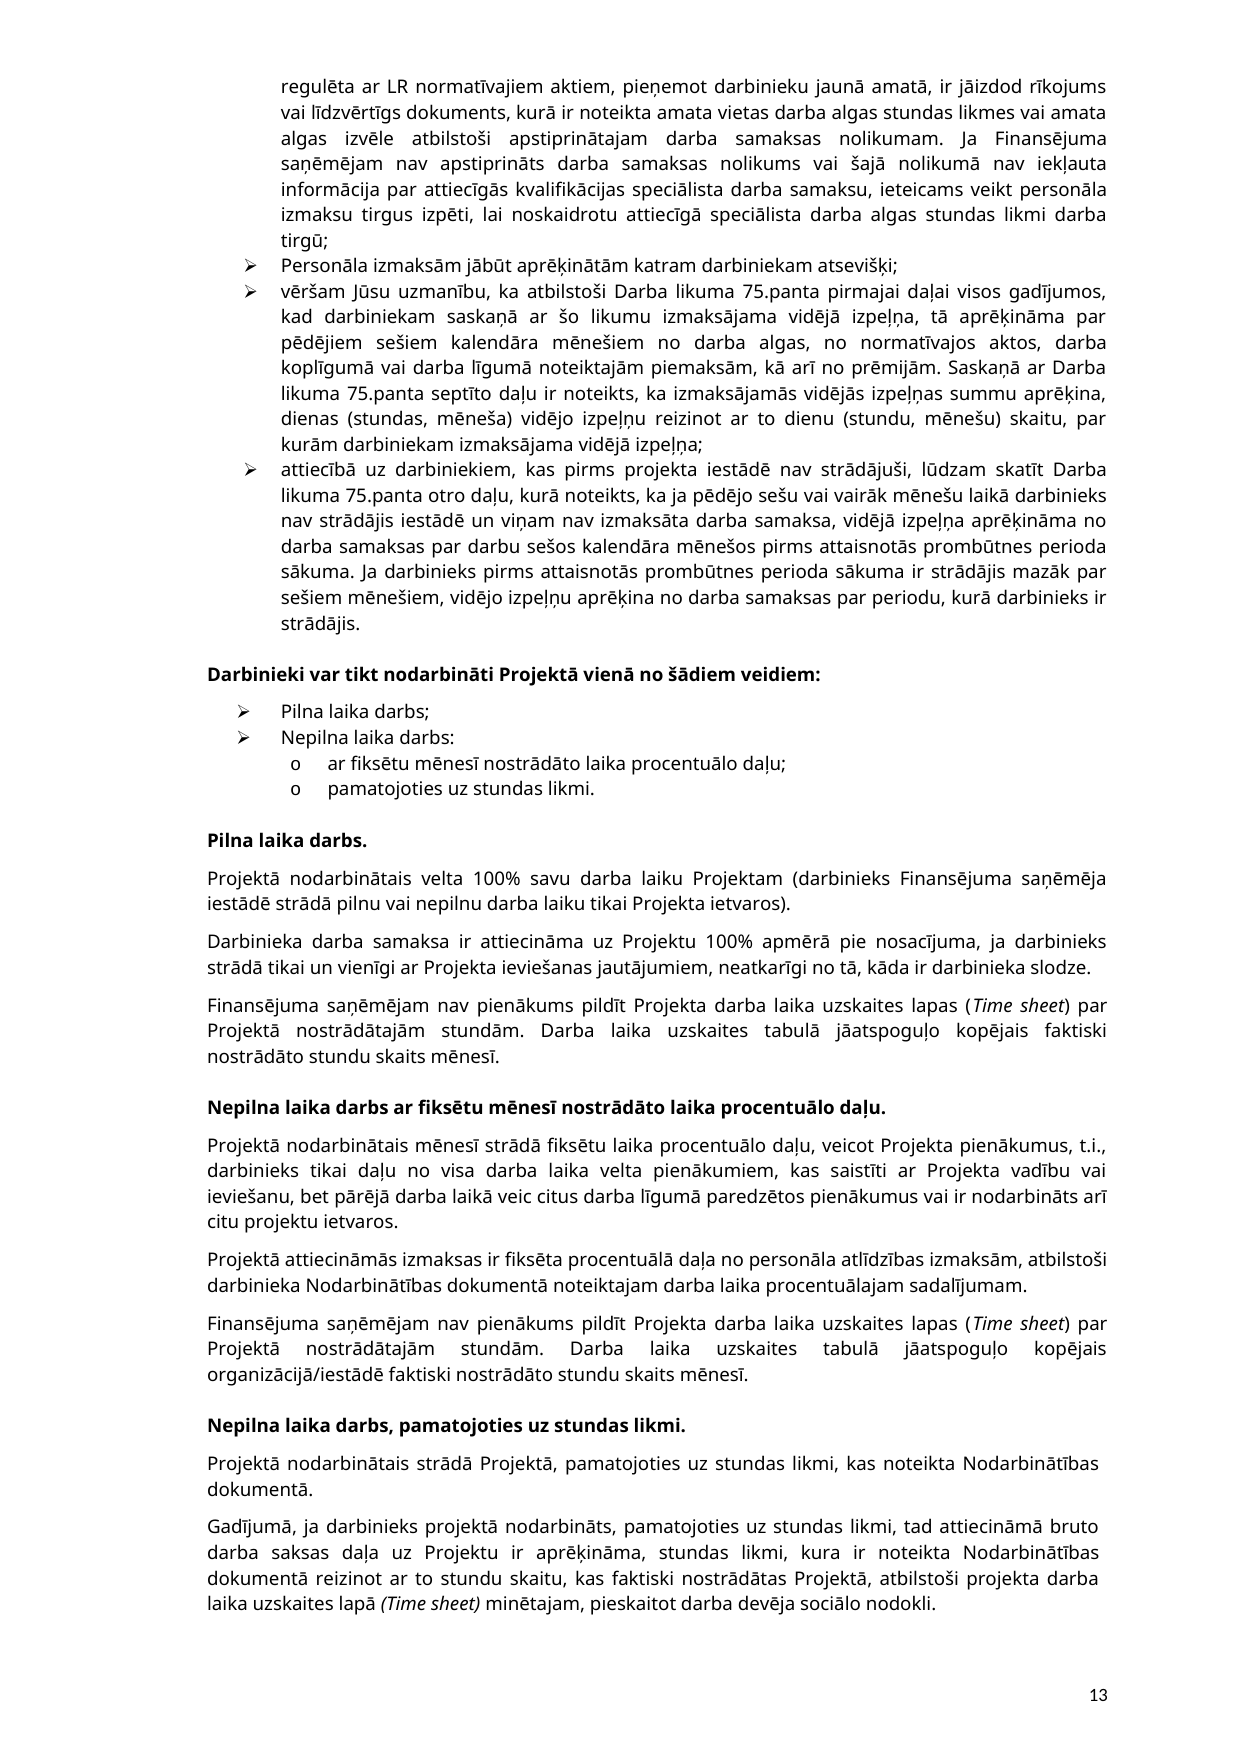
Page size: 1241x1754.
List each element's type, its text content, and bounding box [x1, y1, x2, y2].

text Projektā attiecināmās izmaksas ir fiksēta procentuālā daļa no personāla atlīdzības izmaksām, atbilstoši darbinieka Nodarbinātības dokumentā noteiktajam darba laika procentuālajam sadalījumam. [207, 1247, 1107, 1298]
text Darbinieki var tikt nodarbināti Projektā vienā no šādiem veidiem: [207, 661, 1107, 686]
text Projektā nodarbinātais velta 100% savu darba laiku Projektam (darbinieks Finansējuma saņēmēja iestādē strādā pilnu vai nepilnu darba laiku tikai Projekta ietvaros). [207, 865, 1107, 916]
text Finansējuma saņēmējam nav pienākums pildīt Projekta darba laika uzskaites lapas (Time sheet) par Projektā nostrādātajām stundām. Darba laika uzskaites tabulā jāatspoguļo kopējais faktiski nostrādāto stundu skaits mēnesī. [207, 992, 1107, 1068]
list Personāla izmaksām jābūt aprēķinātām katram darbiniekam atsevišķi; [243, 252, 1107, 278]
text Projektā nodarbinātais strādā Projektā, pamatojoties uz stundas likmi, kas noteikta Nodarbinātības dokumentā. [207, 1450, 1100, 1501]
text Nepilna laika darbs, pamatojoties uz stundas likmi. [207, 1412, 1100, 1438]
text Finansējuma saņēmējam nav pienākums pildīt Projekta darba laika uzskaites lapas (Time sheet) par Projektā nostrādātajām stundām. Darba laika uzskaites tabulā jāatspoguļo kopējais organizācijā/iestādē faktiski nostrādāto stundu skaits mēnesī. [207, 1310, 1107, 1387]
text Projektā nodarbinātais mēnesī strādā fiksētu laika procentuālo daļu, veicot Projekta pienākumus, t.i., darbinieks tikai daļu no visa darba laika velta pienākumiem, kas saistīti ar Projekta vadību vai ieviešanu, bet pārējā darba laikā veic citus darba līgumā paredzētos pienākumus vai ir nodarbināts arī citu projektu ietvaros. [207, 1132, 1107, 1234]
text Nepilna laika darbs ar fiksētu mēnesī nostrādāto laika procentuālo daļu. [207, 1094, 1107, 1119]
text Darbinieka darba samaksa ir attiecināma uz Projektu 100% apmērā pie nosacījuma, ja darbinieks strādā tikai un vienīgi ar Projekta ieviešanas jautājumiem, neatkarīgi no tā, kāda ir darbinieka slodze. [207, 928, 1107, 979]
list Nepilna laika darbs: [236, 724, 1107, 750]
text Pilna laika darbs. [207, 827, 1107, 852]
list vēršam Jūsu uzmanību, ka atbilstoši Darba likuma 75.panta pirmajai daļai visos gadījumos, kad darbiniekam saskaņā ar šo likumu izmaksājama vidējā izpeļņa, tā aprēķināma par pēdējiem sešiem kalendāra mēnešiem no darba algas, no normatīvajos aktos, darba koplīgumā vai darba līgumā noteiktajām piemaksām, kā arī no prēmijām. Saskaņā ar Darba likuma 75.panta septīto daļu ir noteikts, ka izmaksājamās vidējās izpeļņas summu aprēķina, dienas (stundas, mēneša) vidējo izpeļņu reizinot ar to dienu (stundu, mēnešu) skaitu, par kurām darbiniekam izmaksājama vidējā izpeļņa; [243, 278, 1107, 457]
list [243, 74, 1107, 252]
text Gadījumā, ja darbinieks projektā nodarbināts, pamatojoties uz stundas likmi, tad attiecināmā bruto darba saksas daļa uz Projektu ir aprēķināma, stundas likmi, kura ir noteikta Nodarbinātības dokumentā reizinot ar to stundu skaitu, kas faktiski nostrādātas Projektā, atbilstoši projekta darba laika uzskaites lapā (Time sheet) minētajam, pieskaitot darba devēja sociālo nodokli. [207, 1514, 1100, 1616]
list Pilna laika darbs; [236, 699, 1107, 724]
list attiecībā uz darbiniekiem, kas pirms projekta iestādē nav strādājuši, lūdzam skatīt Darba likuma 75.panta otro daļu, kurā noteikts, ka ja pēdējo sešu vai vairāk mēnešu laikā darbinieks nav strādājis iestādē un viņam nav izmaksāta darba samaksa, vidējā izpeļņa aprēķināma no darba samaksas par darbu sešos kalendāra mēnešos pirms attaisnotās prombūtnes perioda sākuma. Ja darbinieks pirms attaisnotās prombūtnes perioda sākuma ir strādājis mazāk par sešiem mēnešiem, vidējo izpeļņu aprēķina no darba samaksas par periodu, kurā darbinieks ir strādājis. [243, 457, 1107, 635]
list ar fiksētu mēnesī nostrādāto laika procentuālo daļu; [290, 750, 1107, 776]
list pamatojoties uz stundas likmi. [290, 776, 1107, 801]
